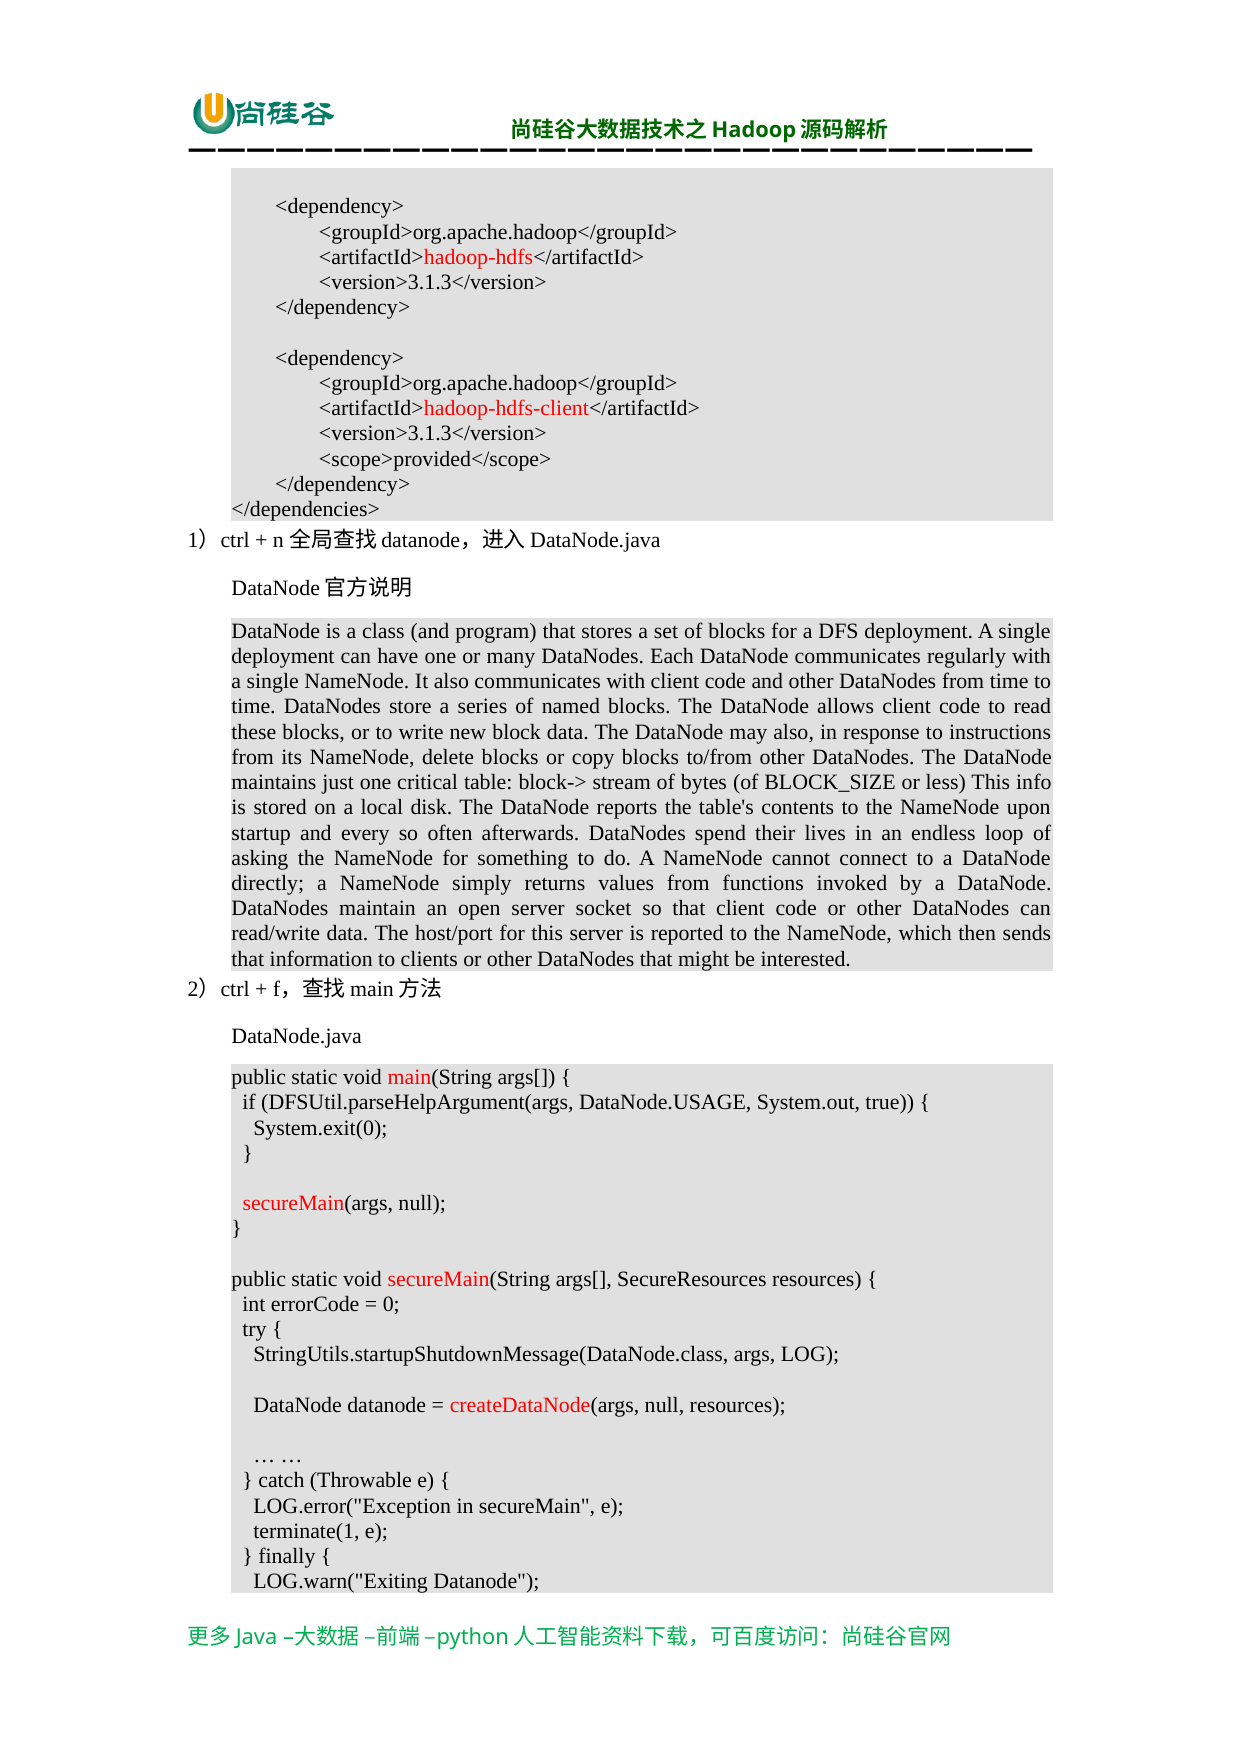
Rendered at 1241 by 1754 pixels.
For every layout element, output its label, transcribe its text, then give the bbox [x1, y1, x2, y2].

text try { [231, 1316, 1053, 1341]
text LOG.error("Exception in secureMain", e); [231, 1493, 1053, 1518]
text <scope>provided</scope> [231, 446, 1053, 471]
text DataNode官方说明 [187, 569, 1053, 602]
picture [187, 88, 338, 138]
text LOG.warn("Exiting Datanode"); [231, 1568, 1053, 1593]
text </dependencies> [231, 496, 1053, 521]
text secureMain(args, null); [231, 1190, 1053, 1215]
text public static void main(String args[]) { [231, 1064, 1053, 1089]
text } catch (Throwable e) { [231, 1467, 1053, 1493]
text <dependency> [231, 345, 1053, 370]
text </dependency> [231, 471, 1053, 496]
text <version>3.1.3</version> [231, 269, 1053, 294]
text <groupId>org.apache.hadoop</groupId> [231, 219, 1053, 244]
text <version>3.1.3</version> [231, 420, 1053, 446]
text <artifactId>hadoop-hdfs-client</artifactId> [231, 395, 1053, 420]
text </dependency> [231, 294, 1053, 319]
text StringUtils.startupShutdownMessage(DataNode.class, args, LOG); [231, 1341, 1053, 1367]
text <artifactId>hadoop-hdfs</artifactId> [231, 244, 1053, 269]
text System.exit(0); [231, 1114, 1053, 1140]
text terminate(1, e); [231, 1518, 1053, 1543]
text } finally { [231, 1543, 1053, 1568]
text DataNode datanode = createDataNode(args, null, resources); [231, 1392, 1053, 1417]
text int errorCode = 0; [231, 1291, 1053, 1316]
text <dependency> [231, 193, 1053, 219]
text public static void secureMain(String args[], SecureResources resources) { [231, 1266, 1053, 1291]
text if (DFSUtil.parseHelpArgument(args, DataNode.USAGE, System.out, true)) { [231, 1089, 1053, 1114]
text 2）ctrl + f，查找main方法 [187, 971, 1053, 1003]
text 1）ctrl + n 全局查找datanode，进入DataNode.java [187, 521, 1053, 554]
text } [231, 1215, 1053, 1241]
text … … [231, 1442, 1053, 1467]
text DataNode is a class (and program) that stores a set of blocks for a DFS deployment. A single deployment can have one or many DataNodes. Each DataNode communicates regularly with a single NameNode. It also communicates with client code and other DataNodes from time to time. DataNodes store a series of named blocks. The DataNode allows client code to read these blocks, or to write new block data. The DataNode may also, in response to instructions from its NameNode, delete blocks or copy blocks to/from other DataNodes. The DataNode maintains just one critical table: block-> stream of bytes (of BLOCK_SIZE or less) This info is stored on a local disk. The DataNode reports the table's contents to the NameNode upon startup and every so often afterwards. DataNodes spend their lives in an endless loop of asking the NameNode for something to do. A NameNode cannot connect to a DataNode directly; a NameNode simply returns values from functions invoked by a DataNode. DataNodes maintain an open server socket so that client code or other DataNodes can read/write data. The host/port for this server is reported to the NameNode, which then sends that information to clients or other DataNodes that might be interested. [231, 618, 1053, 971]
text DataNode.java [187, 1019, 1053, 1052]
text } [231, 1140, 1053, 1165]
text <groupId>org.apache.hadoop</groupId> [231, 370, 1053, 395]
